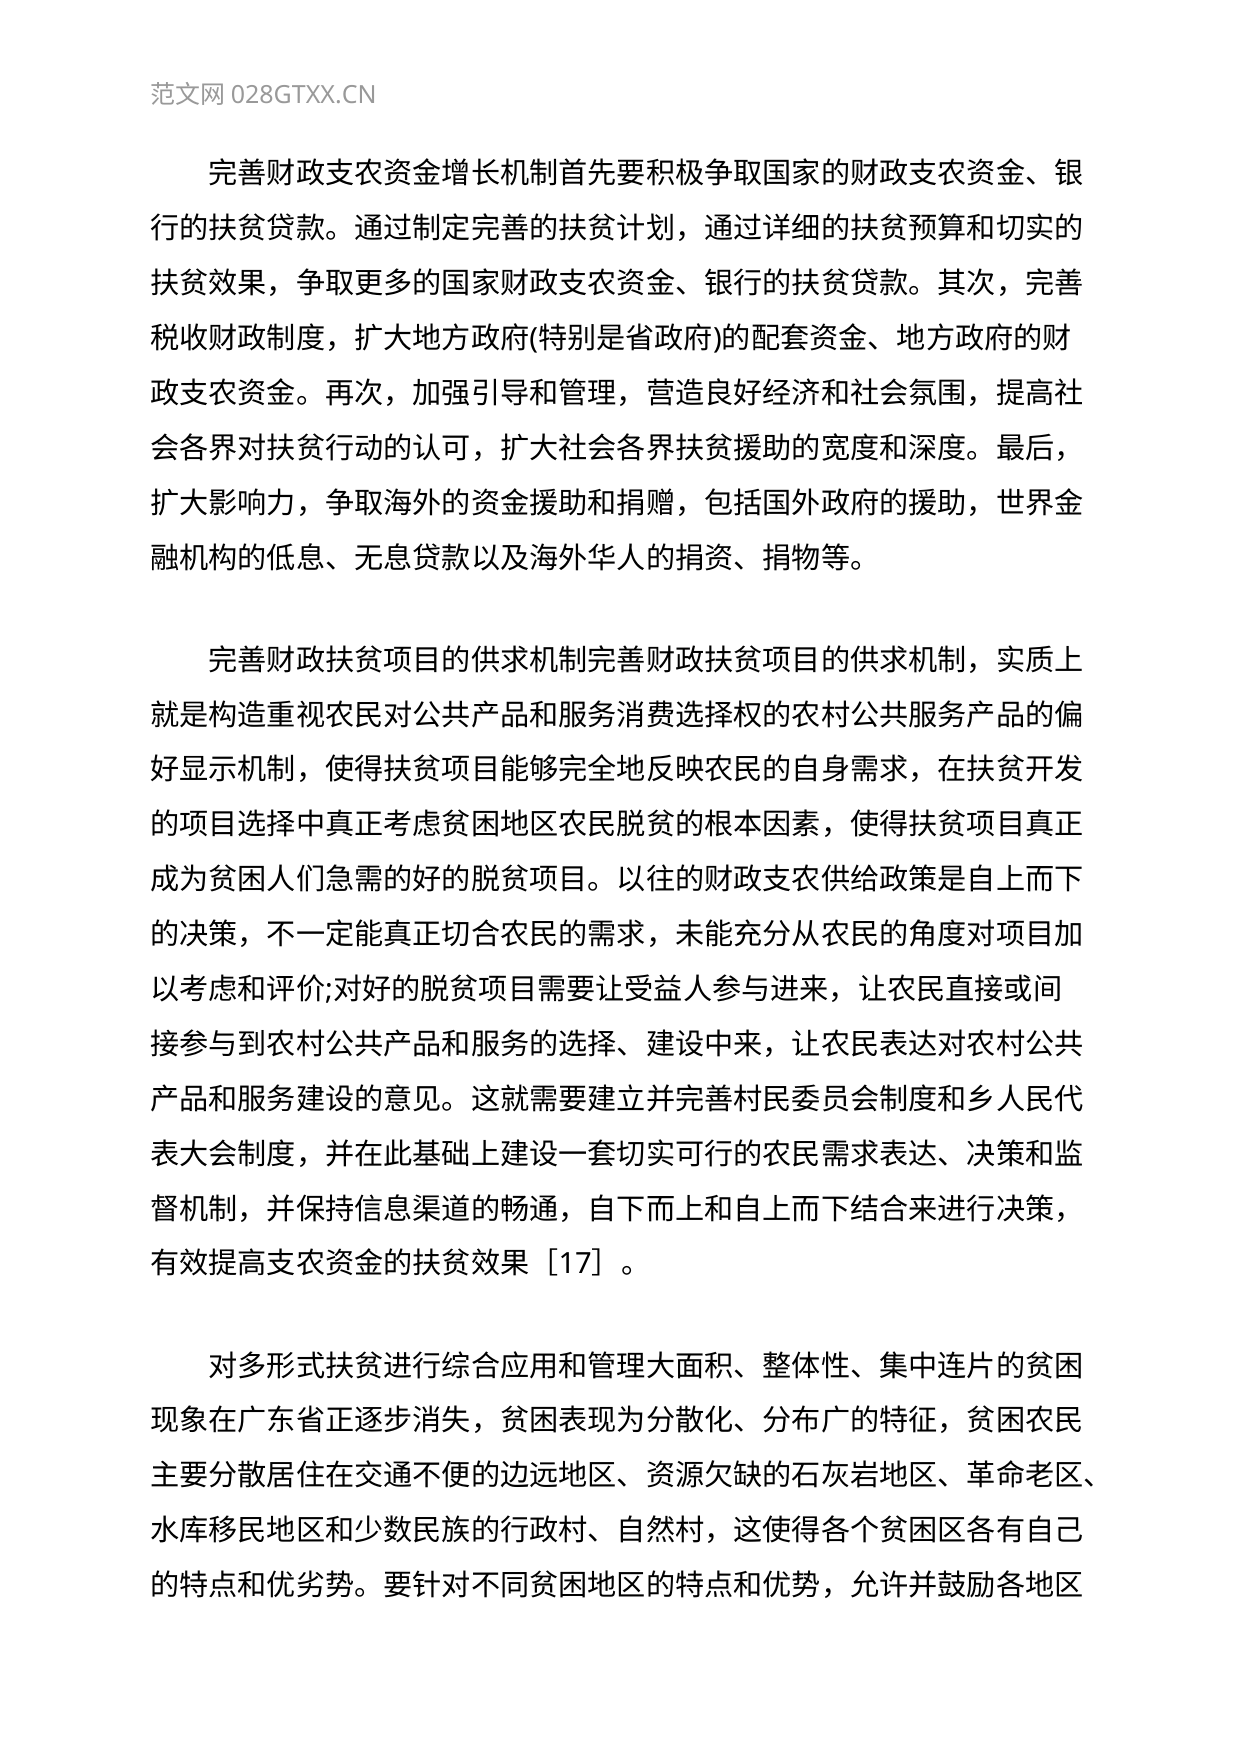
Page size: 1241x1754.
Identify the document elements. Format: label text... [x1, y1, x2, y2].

text 完善财政扶贫项目的供求机制完善财政扶贫项目的供求机制，实质上就是构造重视农民对公共产品和服务消费选择权的农村公共服务产品的偏好显示机制，使得扶贫项目能够完全地反映农民的自身需求，在扶贫开发的项目选择中真正考虑贫困地区农民脱贫的根本因素，使得扶贫项目真正成为贫困人们急需的好的脱贫项目。以往的财政支农供给政策是自上而下的决策，不一定能真正切合农民的需求，未能充分从农民的角度对项目加以考虑和评价;对好的脱贫项目需要让受益人参与进来，让农民直接或间接参与到农村公共产品和服务的选择、建设中来，让农民表达对农村公共产品和服务建设的意见。这就需要建立并完善村民委员会制度和乡人民代表大会制度，并在此基础上建设一套切实可行的农民需求表达、决策和监督机制，并保持信息渠道的畅通，自下而上和自上而下结合来进行决策，有效提高支农资金的扶贫效果［17］。 [150, 636, 1090, 1282]
text 完善财政支农资金增长机制首先要积极争取国家的财政支农资金、银行的扶贫贷款。通过制定完善的扶贫计划，通过详细的扶贫预算和切实的扶贫效果，争取更多的国家财政支农资金、银行的扶贫贷款。其次，完善税收财政制度，扩大地方政府(特别是省政府)的配套资金、地方政府的财政支农资金。再次，加强引导和管理，营造良好经济和社会氛围，提高社会各界对扶贫行动的认可，扩大社会各界扶贫援助的宽度和深度。最后，扩大影响力，争取海外的资金援助和捐赠，包括国外政府的援助，世界金融机构的低息、无息贷款以及海外华人的捐资、捐物等。 [150, 150, 1090, 577]
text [150, 1342, 1090, 1604]
